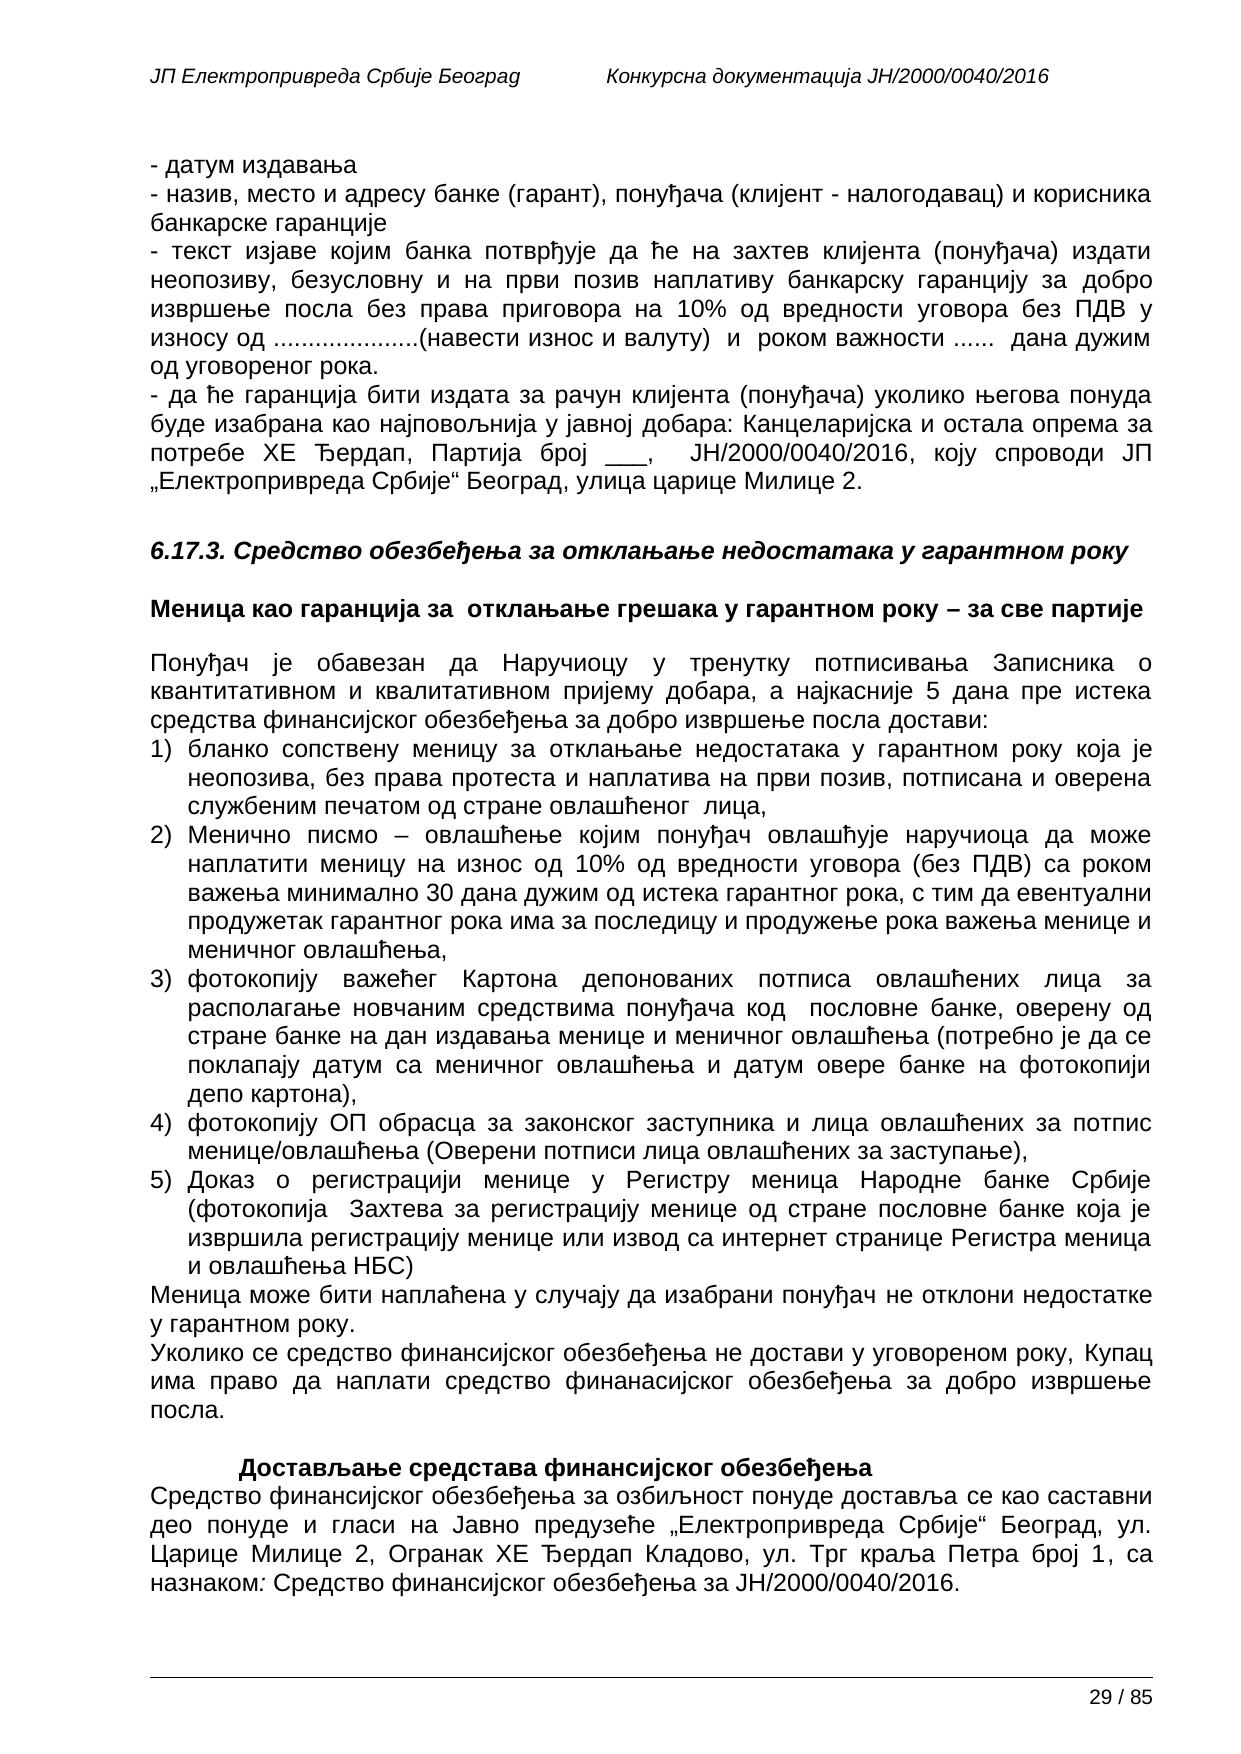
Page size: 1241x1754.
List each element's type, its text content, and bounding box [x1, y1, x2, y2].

text - да ће гаранција бити издата за рачун клијента (понуђача) уколико његова понуда буде изабрана као најповољнија у јавној добара: Канцеларијска и остала опрема за потребе ХЕ Ђердап, Партија број ___, ЈН/2000/0040/2016, коју спроводи ЈП „Електропривреда Србије“ Београд, улица царице Милице 2. [150, 380, 1153, 495]
text Достављање средстава финансијског обезбеђења [239, 1452, 1153, 1481]
text 6.17.3. Средство обезбеђења за отклањање недостатака у гарантном року [150, 536, 1153, 565]
list Менично писмо – овлашћење којим понуђач овлашћује наручиоца да може наплатити меницу на износ од 10% од вредности уговора (без ПДВ) са роком важења минимално 30 дана дужим од истека гарантног рока, с тим да евентуални продужетак гарантног рока има за последицу и продужење рока важења менице и меничног овлашћења, [150, 820, 1153, 964]
text - текст изјаве којим банка потврђује да ће на захтев клијента (понуђача) издати неопозиву, безусловну и на први позив наплативу банкарску гаранцију за добро извршење посла без права приговора на 10% од вредности уговора без ПДВ у износу од .....................(навести износ и валуту) и роком важности ...... дана дужим од уговореног рока. [150, 236, 1153, 380]
text Понуђач је обавезан да Наручиоцу у тренутку потписивања Записника о квантитативном и квалитативном пријему добара, а најкасније 5 дана пре истека средства финансијског обезбеђења за добро извршење посла достави: [150, 647, 1153, 734]
list фотокопију важећег Картона депонованих потписа овлашћених лица за располагање новчаним средствима понуђача код пословне банке, оверену од стране банке на дан издавања менице и меничног овлашћења (потребно је да се поклапају датум са меничног овлашћења и датум овере банке на фотокопији депо картона), [150, 964, 1153, 1107]
text Средство финансијског обезбеђења за озбиљност понуде доставља се као саставни део понуде и гласи на Јавно предузеће „Електропривреда Србије“ Београд, ул. Царице Милице 2, Огранак ХЕ Ђердап Кладово, ул. Трг краља Петра број 1, са назнаком: Средство финансијског обезбеђења за ЈН/2000/0040/2016. [150, 1481, 1153, 1596]
text - назив, место и адресу банке (гарант), понуђача (клијент - налогодавац) и корисника банкарске гаранције [150, 179, 1153, 236]
list фотокопију ОП обрасца за законског заступника и лица овлашћених за потпис менице/овлашћења (Оверени потписи лица овлашћених за заступање), [150, 1107, 1153, 1165]
list бланко сопствену меницу за отклањање недостатака у гарантном року која је неопозива, без права протеста и наплатива на први позив, потписана и оверена службеним печатом од стране овлашћеног лица, [150, 734, 1153, 820]
text Уколико се средство финансијског обезбеђења не достави у уговореном року, Купац има право да наплати средство финанасијског обезбеђења за добро извршење посла. [150, 1337, 1153, 1424]
text - датум издавања [150, 150, 1153, 179]
text Меница као гаранција за отклањање грешака у гарантном року – за све партије [150, 594, 1153, 622]
text Меница може бити наплаћена у случају да изабрани понуђач не отклони недостатке у гарантном року. [150, 1280, 1153, 1337]
list Доказ о регистрацији менице у Регистру меница Народне банке Србије (фотокопија Захтева за регистрацију менице од стране пословне банке која је извршила регистрацију менице или извод са интернет странице Регистра меница и овлашћења НБС) [150, 1165, 1153, 1280]
